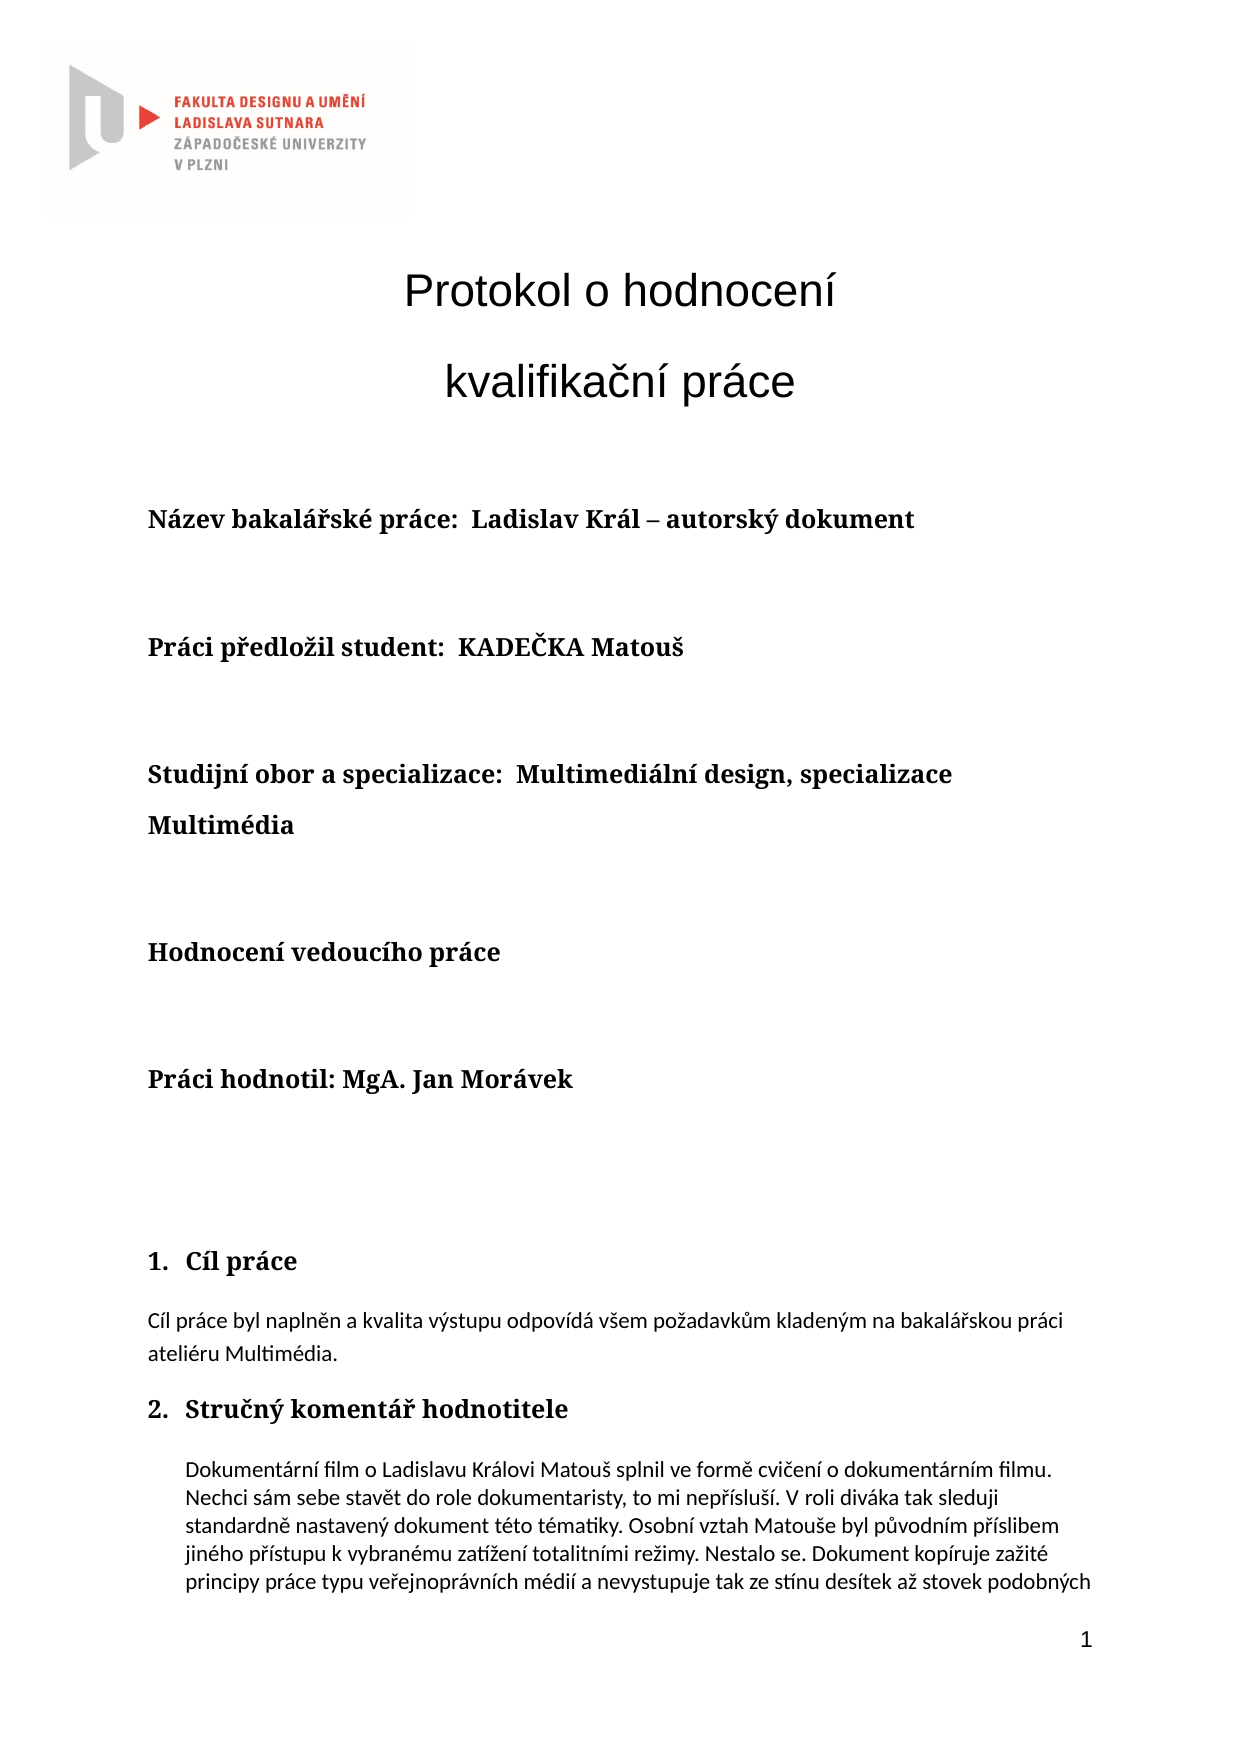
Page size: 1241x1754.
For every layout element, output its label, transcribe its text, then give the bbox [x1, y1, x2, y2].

text Práci předložil student: KADEČKA Matouš [148, 629, 1093, 663]
text Práci hodnotil: MgA. Jan Morávek [148, 1062, 1093, 1096]
text Studijní obor a specializace: Multimediální design, specializace Multimédia [148, 756, 1093, 841]
text Protokol o hodnocení [148, 263, 1093, 316]
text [185, 1455, 1093, 1596]
text kvalifikační práce [148, 355, 1093, 408]
picture [45, 43, 412, 218]
text Hodnocení vedoucího práce [148, 934, 1093, 968]
text Název bakalářské práce: Ladislav Král – autorský dokument [148, 502, 1093, 536]
text Cíl práce byl naplněn a kvalita výstupu odpovídá všem požadavkům kladeným na bakalářskou práci ateliéru Multimédia. [148, 1307, 1093, 1367]
list Cíl práce [148, 1243, 1093, 1277]
list Stručný komentář hodnotitele [148, 1392, 1093, 1426]
